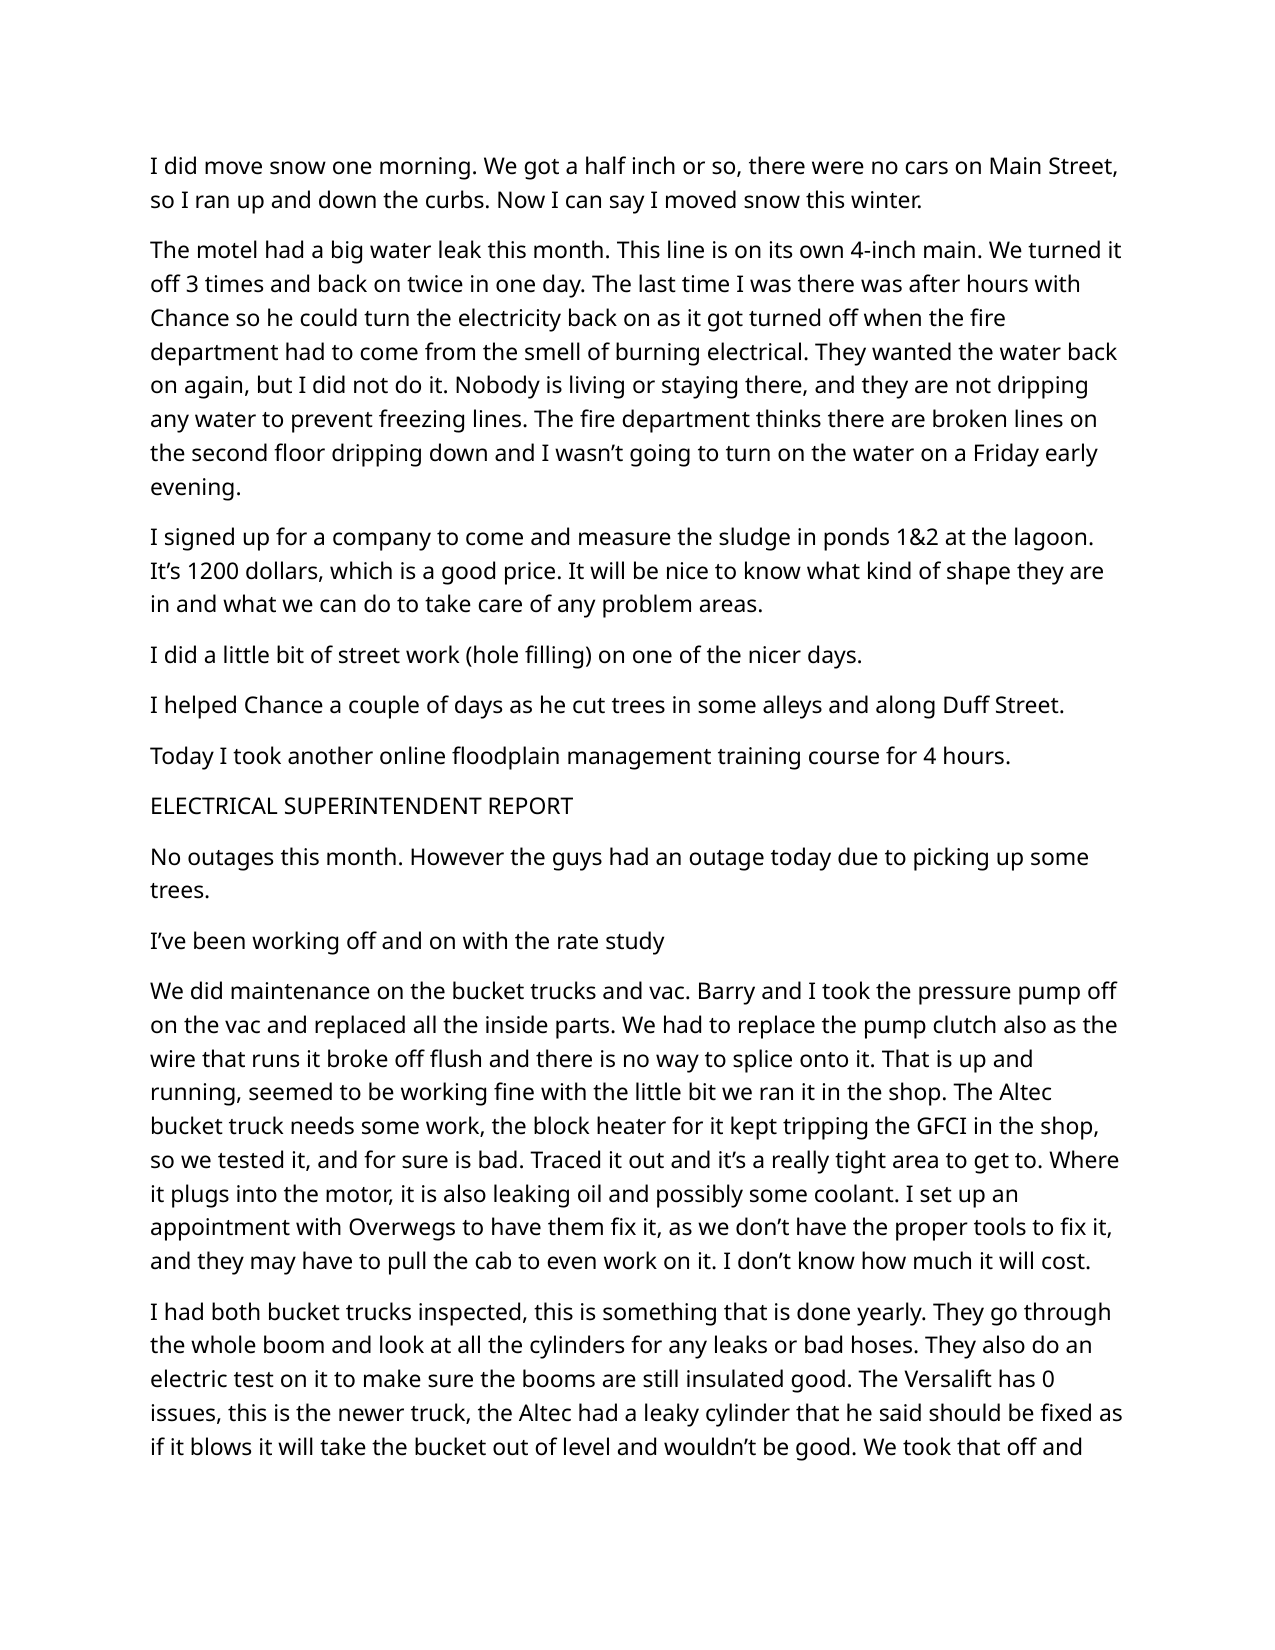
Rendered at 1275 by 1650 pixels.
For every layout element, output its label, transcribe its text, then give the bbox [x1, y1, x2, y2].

text ELECTRICAL SUPERINTENDENT REPORT [150, 790, 1125, 821]
text I’ve been working off and on with the rate study [150, 924, 1125, 956]
text I did move snow one morning. We got a half inch or so, there were no cars on Main Street, so I ran up and down the curbs. Now I can say I moved snow this winter. [150, 150, 1125, 215]
text I helped Chance a couple of days as he cut trees in some alleys and along Duff Street. [150, 689, 1125, 720]
text Today I took another online floodplain management training course for 4 hours. [150, 739, 1125, 771]
text No outages this month. However the guys had an outage today due to picking up some trees. [150, 840, 1125, 905]
text I did a little bit of street work (hole filling) on one of the nicer days. [150, 639, 1125, 670]
text We did maintenance on the bucket trucks and vac. Barry and I took the pressure pump off on the vac and replaced all the inside parts. We had to replace the pump clutch also as the wire that runs it broke off flush and there is no way to splice onto it. That is up and running, seemed to be working fine with the little bit we ran it in the shop. The Altec bucket truck needs some work, the block heater for it kept tripping the GFCI in the shop, so we tested it, and for sure is bad. Traced it out and it’s a really tight area to get to. Where it plugs into the motor, it is also leaking oil and possibly some coolant. I set up an appointment with Overwegs to have them fix it, as we don’t have the proper tools to fix it, and they may have to pull the cab to even work on it. I don’t know how much it will cost. [150, 975, 1125, 1276]
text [150, 1295, 1125, 1462]
text The motel had a big water leak this month. This line is on its own 4-inch main. We turned it off 3 times and back on twice in one day. The last time I was there was after hours with Chance so he could turn the electricity back on as it got turned off when the fire department had to come from the smell of burning electrical. They wanted the water back on again, but I did not do it. Nobody is living or staying there, and they are not dripping any water to prevent freezing lines. The fire department thinks there are broken lines on the second floor dripping down and I wasn’t going to turn on the water on a Friday early evening. [150, 234, 1125, 502]
text I signed up for a company to come and measure the sludge in ponds 1&2 at the lagoon. It’s 1200 dollars, which is a good price. It will be nice to know what kind of shape they are in and what we can do to take care of any problem areas. [150, 521, 1125, 619]
